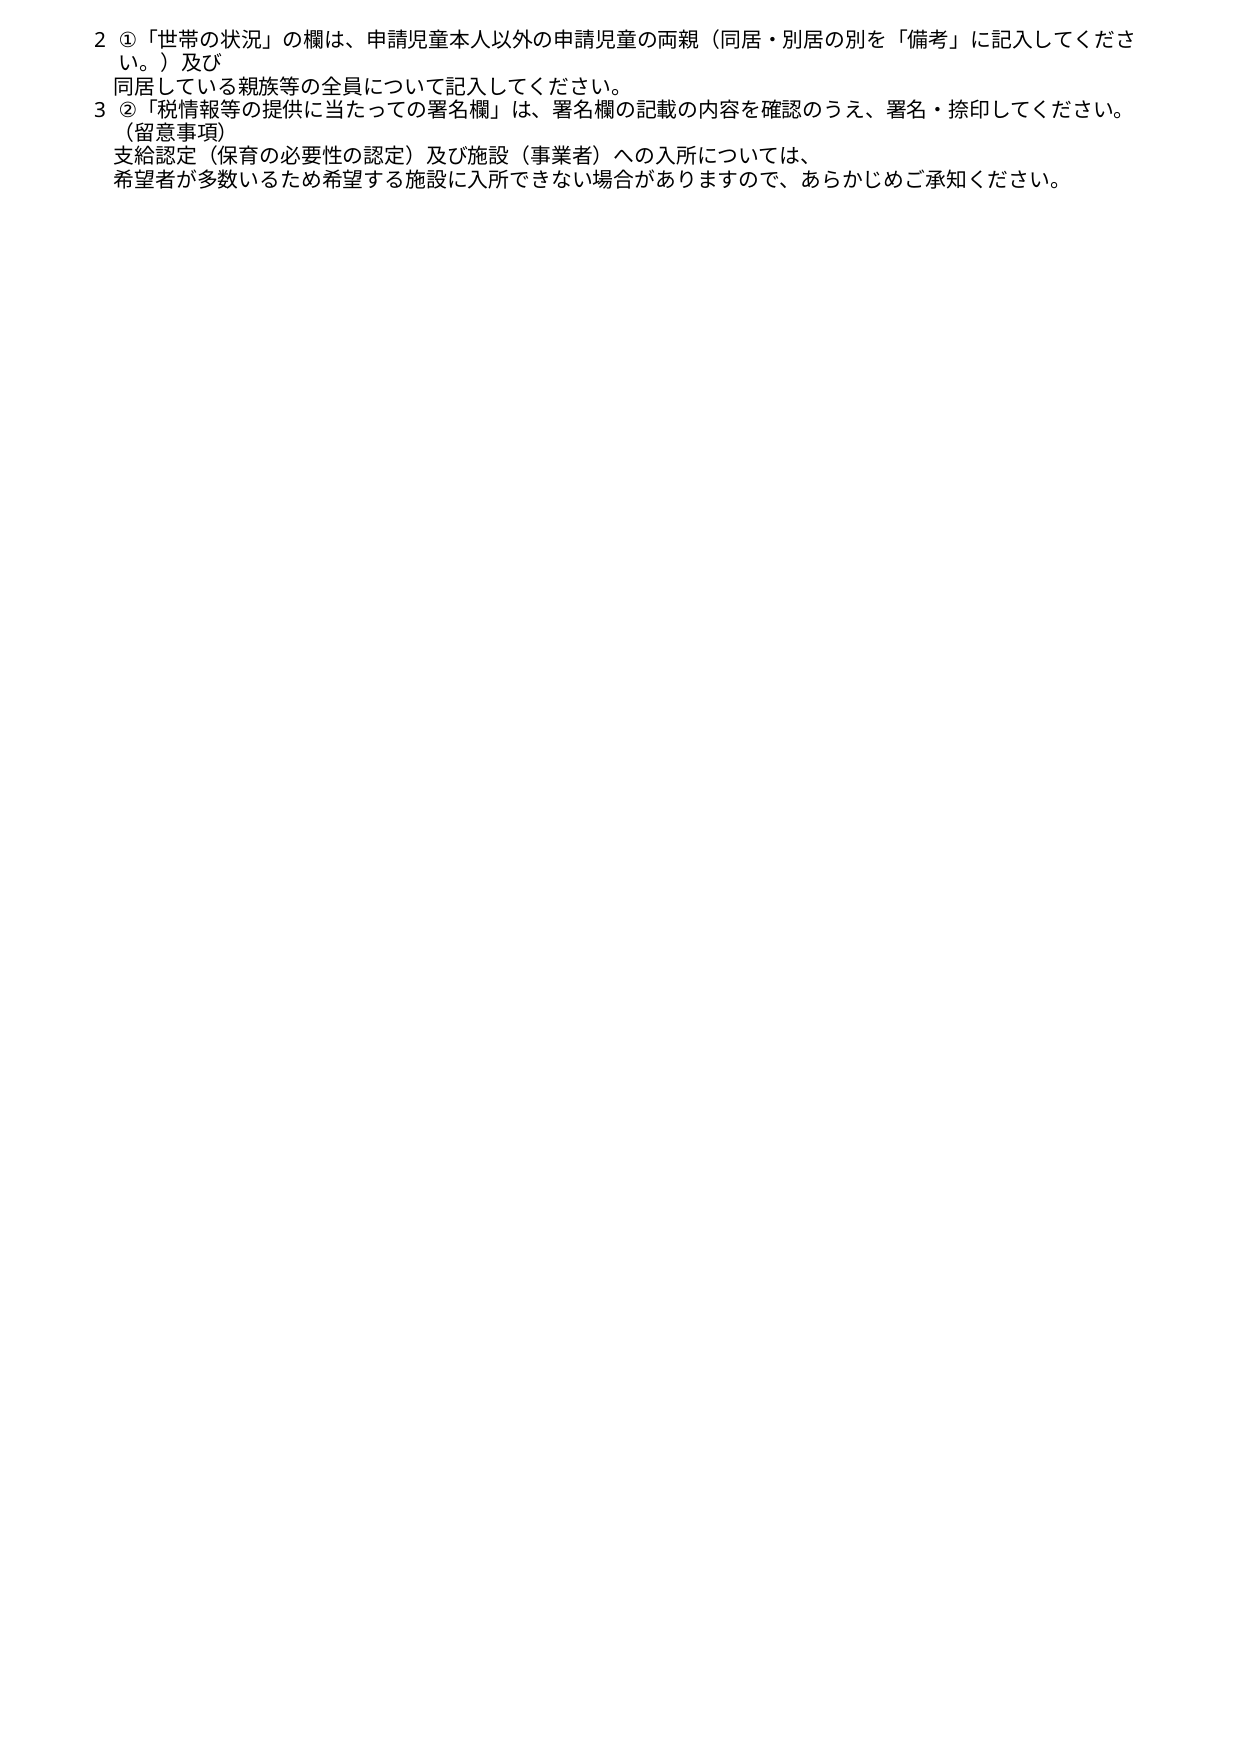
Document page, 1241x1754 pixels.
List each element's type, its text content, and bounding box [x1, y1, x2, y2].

list ②「税情報等の提供に当たっての署名欄」は、署名欄の記載の内容を確認のうえ、署名・捺印してください。 [94, 99, 1142, 122]
text 希望者が多数いるため希望する施設に入所できない場合がありますので、あらかじめご承知ください。 [93, 169, 1142, 192]
list ①「世帯の状況」の欄は、申請児童本人以外の申請児童の両親（同居・別居の別を「備考」に記入してください。）及び [94, 29, 1142, 75]
text 同居している親族等の全員について記入してください。 [93, 76, 1142, 99]
text （留意事項） [93, 122, 1142, 145]
text 支給認定（保育の必要性の認定）及び施設（事業者）への入所については、 [93, 145, 1142, 168]
